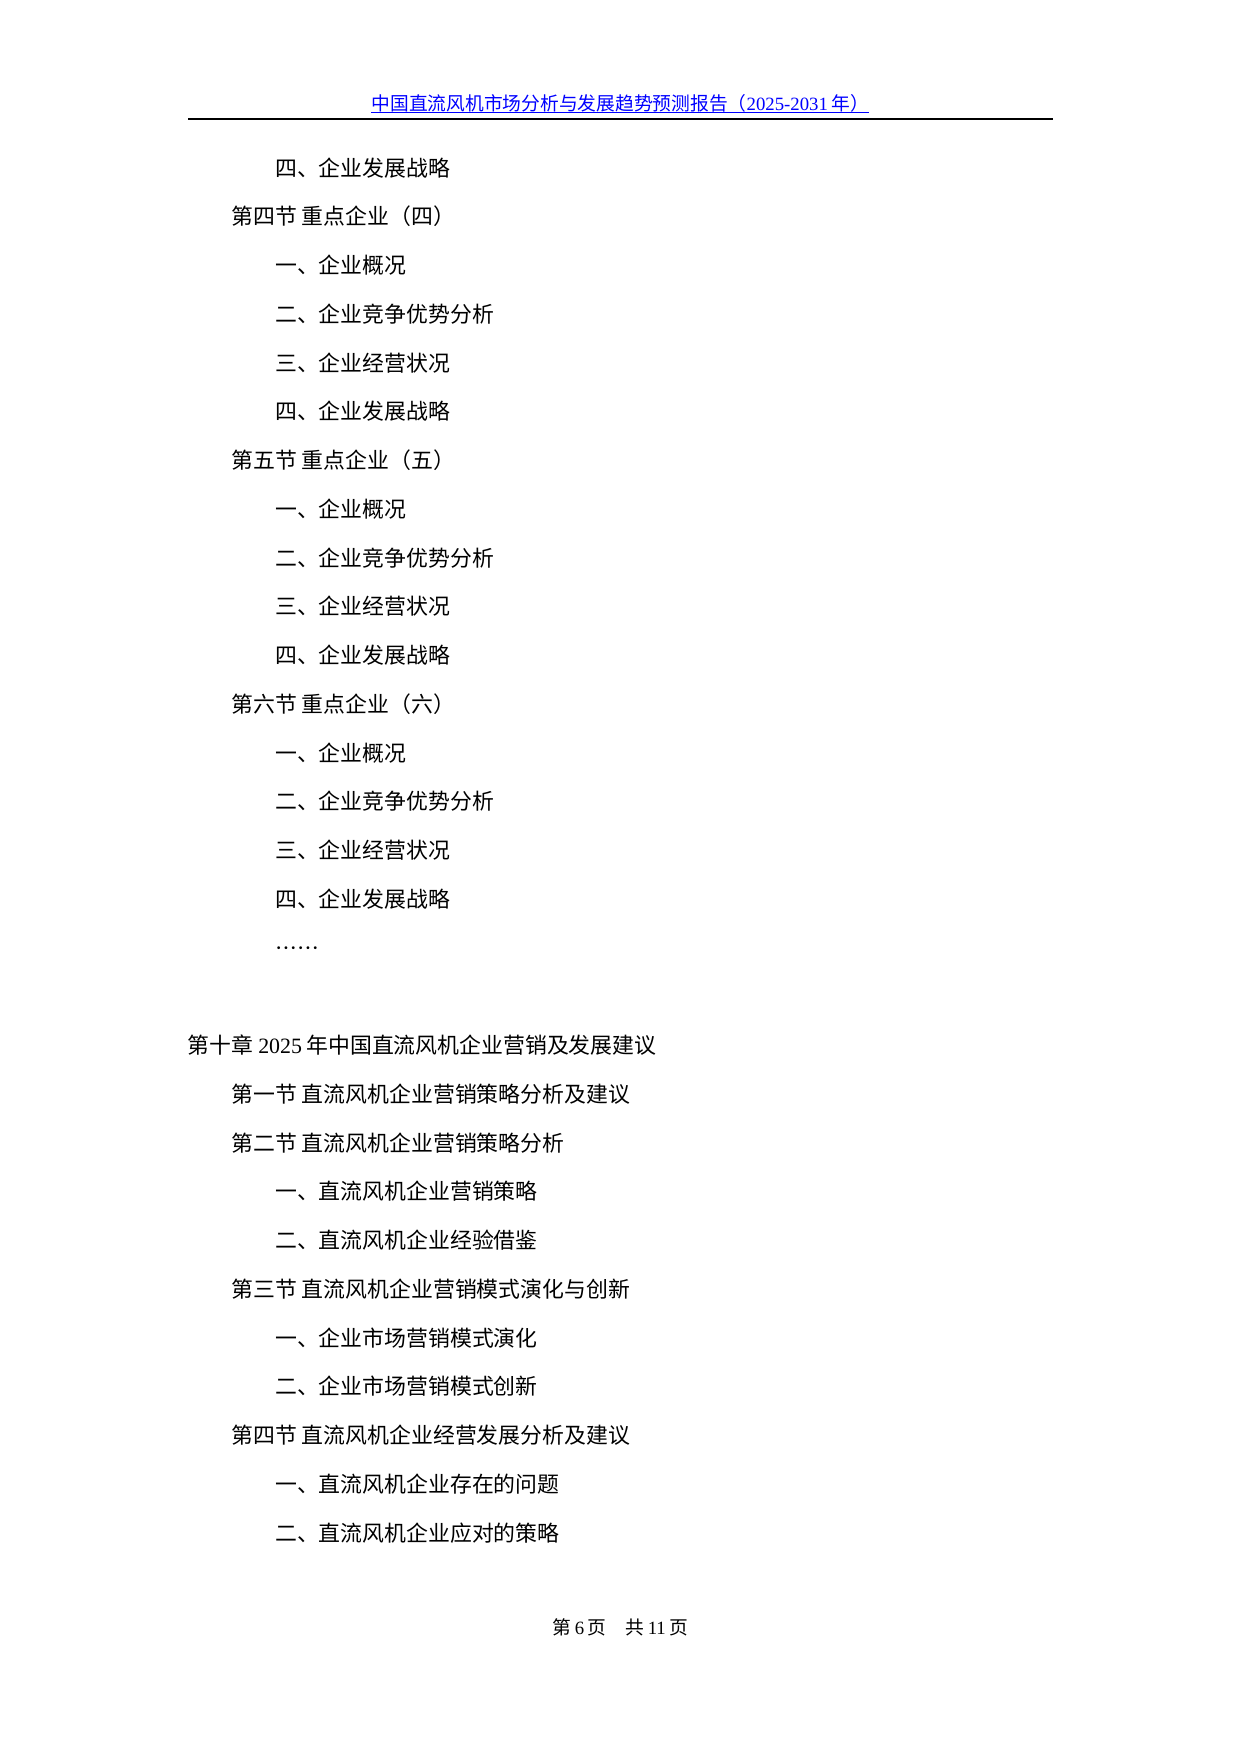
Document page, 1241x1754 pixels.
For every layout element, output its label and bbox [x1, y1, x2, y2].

text [187, 150, 1053, 1548]
